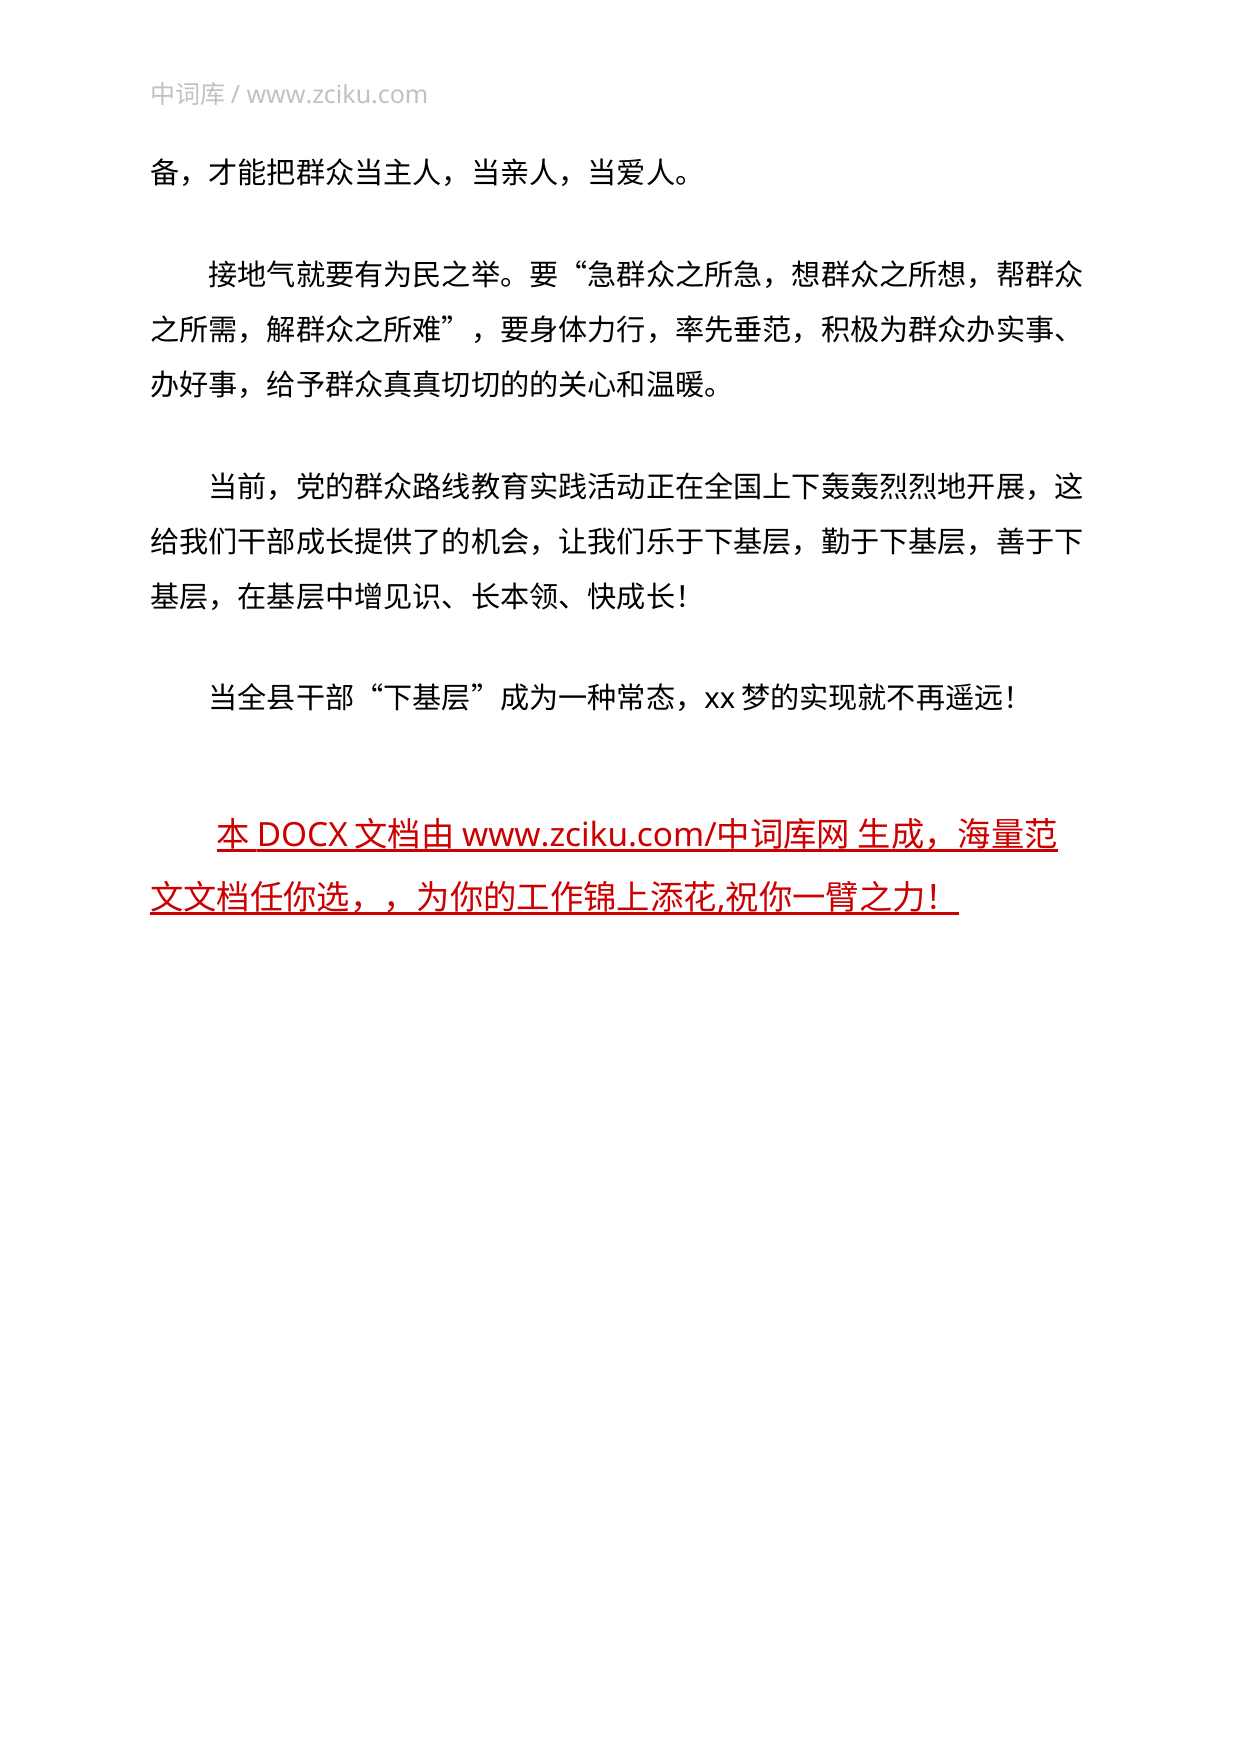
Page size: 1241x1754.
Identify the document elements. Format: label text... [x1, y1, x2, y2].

text 本DOCX文档由 www.zciku.com/中词库网 生成，海量范文文档任你选，，为你的工作锦上添花,祝你一臂之力！ [150, 808, 1090, 919]
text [150, 150, 1090, 192]
text 接地气就要有为民之举。要“急群众之所急，想群众之所想，帮群众之所需，解群众之所难”，要身体力行，率先垂范，积极为群众办实事、办好事，给予群众真真切切的的关心和温暖。 [150, 252, 1090, 404]
text 当前，党的群众路线教育实践活动正在全国上下轰轰烈烈地开展，这给我们干部成长提供了的机会，让我们乐于下基层，勤于下基层，善于下基层，在基层中增见识、长本领、快成长！ [150, 463, 1090, 615]
text 当全县干部“下基层”成为一种常态，xx梦的实现就不再遥远！ [150, 675, 1090, 717]
